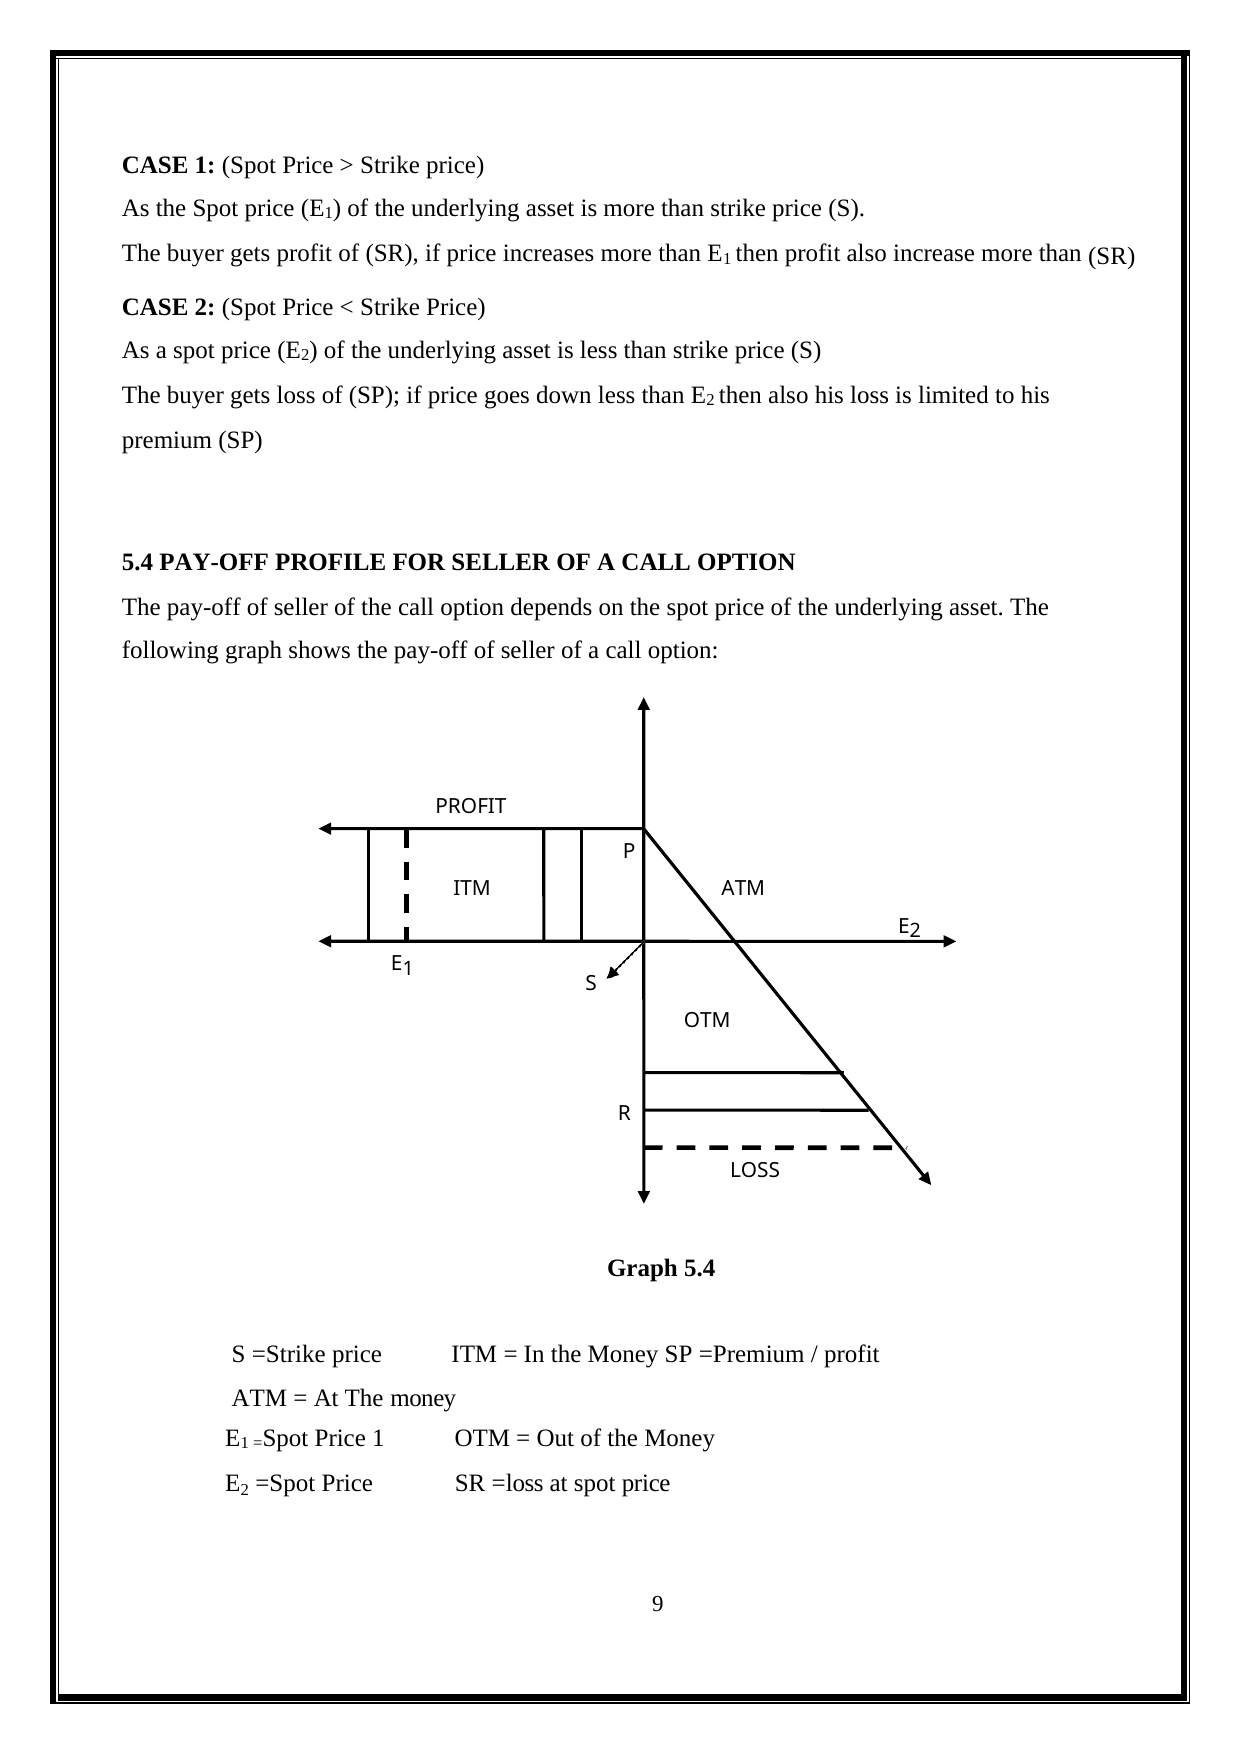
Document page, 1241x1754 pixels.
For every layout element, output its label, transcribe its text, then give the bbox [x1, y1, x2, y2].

text The buyer gets profit of (SR), if price increases more than E1 then profit also increase more than (SR) [122, 238, 1140, 269]
text E1 =Spot Price 1 OTM = Out of the Money [225, 1426, 1097, 1454]
text The pay-off of seller of the call option depends on the spot price of the underlying asset. The following graph shows the pay-off of seller of a call option: [122, 592, 1097, 664]
picture [606, 940, 645, 979]
text As the Spot price (E1) of the underlying asset is more than strike price (S). [122, 193, 1140, 224]
text As a spot price (E2) of the underlying asset is less than strike price (S) [122, 335, 1140, 366]
text S =Strike price ITM = In the Money SP =Premium / profit [225, 1339, 1097, 1368]
text CASE 2: (Spot Price < Strike Price) [122, 292, 1140, 321]
text ATM = At The money [225, 1383, 1097, 1411]
text E2 =Spot Price SR =loss at spot price [225, 1468, 1097, 1501]
subtitle Graph 5.4 [225, 1253, 1097, 1282]
text The buyer gets loss of (SP); if price goes down less than E2 then also his loss is limited to his premium (SP) [122, 380, 1140, 454]
text CASE 1: (Spot Price > Strike price) [122, 150, 1140, 179]
subtitle 5.4 PAY-OFF PROFILE FOR SELLER OF A CALL OPTION [122, 547, 1097, 576]
